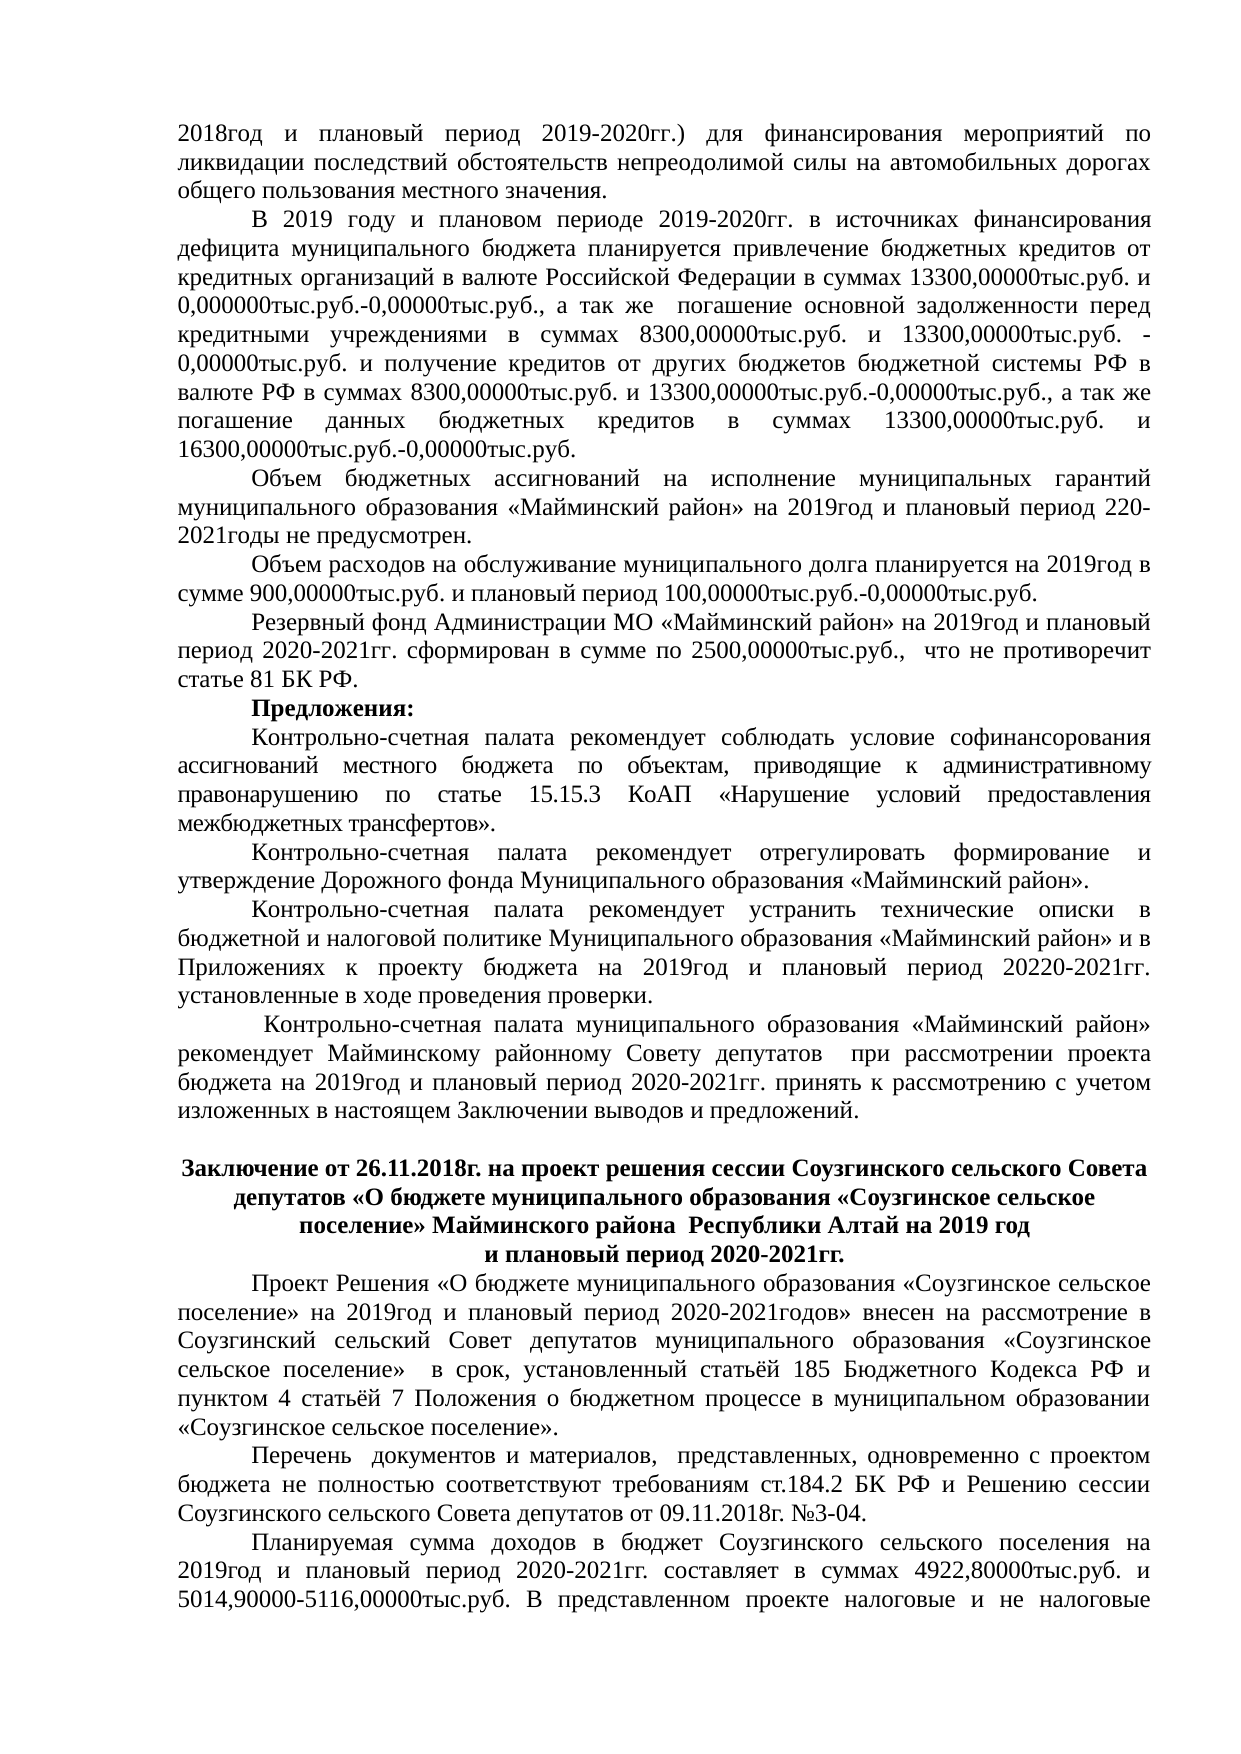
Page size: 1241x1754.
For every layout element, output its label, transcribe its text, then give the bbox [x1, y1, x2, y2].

text Проект Решения «О бюджете муниципального образования «Соузгинское сельское поселение» на 2019год и плановый период 2020-2021годов» внесен на рассмотрение в Соузгинский сельский Совет депутатов муниципального образования «Соузгинское сельское поселение» в срок, установленный статьёй 185 Бюджетного Кодекса РФ и пунктом 4 статьёй 7 Положения о бюджетном процессе в муниципальном образовании «Соузгинское сельское поселение». [177, 1268, 1152, 1441]
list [177, 118, 1152, 204]
text Объем расходов на обслуживание муниципального долга планируется на 2019год в сумме 900,00000тыс.руб. и плановый период 100,00000тыс.руб.-0,00000тыс.руб. [177, 549, 1152, 607]
text Объем бюджетных ассигнований на исполнение муниципальных гарантий муниципального образования «Майминский район» на 2019год и плановый период 220-2021годы не предусмотрен. [177, 463, 1152, 549]
text Контрольно-счетная палата рекомендует отрегулировать формирование и утверждение Дорожного фонда Муниципального образования «Майминский район». [177, 837, 1152, 894]
text Резервный фонд Администрации МО «Майминский район» на 2019год и плановый период 2020-2021гг. сформирован в сумме по 2500,00000тыс.руб., что не противоречит статье 81 БК РФ. [177, 607, 1152, 693]
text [177, 1527, 1152, 1613]
text Заключение от 26.11.2018г. на проект решения сессии Соузгинского сельского Совета депутатов «О бюджете муниципального образования «Соузгинское сельское поселение» Майминского района Республики Алтай на 2019 год [177, 1153, 1152, 1239]
text Предложения: [177, 693, 1152, 722]
text Перечень документов и материалов, представленных, одновременно с проектом бюджета не полностью соответствуют требованиям ст.184.2 БК РФ и Решению сессии Соузгинского сельского Совета депутатов от 09.11.2018г. №3-04. [177, 1441, 1152, 1527]
text В 2019 году и плановом периоде 2019-2020гг. в источниках финансирования дефицита муниципального бюджета планируется привлечение бюджетных кредитов от кредитных организаций в валюте Российской Федерации в суммах 13300,00000тыс.руб. и 0,000000тыс.руб.-0,00000тыс.руб., а так же погашение основной задолженности перед кредитными учреждениями в суммах 8300,00000тыс.руб. и 13300,00000тыс.руб. -0,00000тыс.руб. и получение кредитов от других бюджетов бюджетной системы РФ в валюте РФ в суммах 8300,00000тыс.руб. и 13300,00000тыс.руб.-0,00000тыс.руб., а так же погашение данных бюджетных кредитов в суммах 13300,00000тыс.руб. и 16300,00000тыс.руб.-0,00000тыс.руб. [177, 204, 1152, 463]
text Контрольно-счетная палата рекомендует соблюдать условие софинансорования ассигнований местного бюджета по объектам, приводящие к административному правонарушению по статье 15.15.3 КоАП «Нарушение условий предоставления межбюджетных трансфертов». [177, 722, 1152, 837]
text и плановый период 2020-2021гг. [177, 1239, 1152, 1268]
text Контрольно-счетная палата муниципального образования «Майминский район» рекомендует Майминскому районному Совету депутатов при рассмотрении проекта бюджета на 2019год и плановый период 2020-2021гг. принять к рассмотрению с учетом изложенных в настоящем Заключении выводов и предложений. [177, 1009, 1152, 1124]
text Контрольно-счетная палата рекомендует устранить технические описки в бюджетной и налоговой политике Муниципального образования «Майминский район» и в Приложениях к проекту бюджета на 2019год и плановый период 20220-2021гг. установленные в ходе проведения проверки. [177, 894, 1152, 1009]
